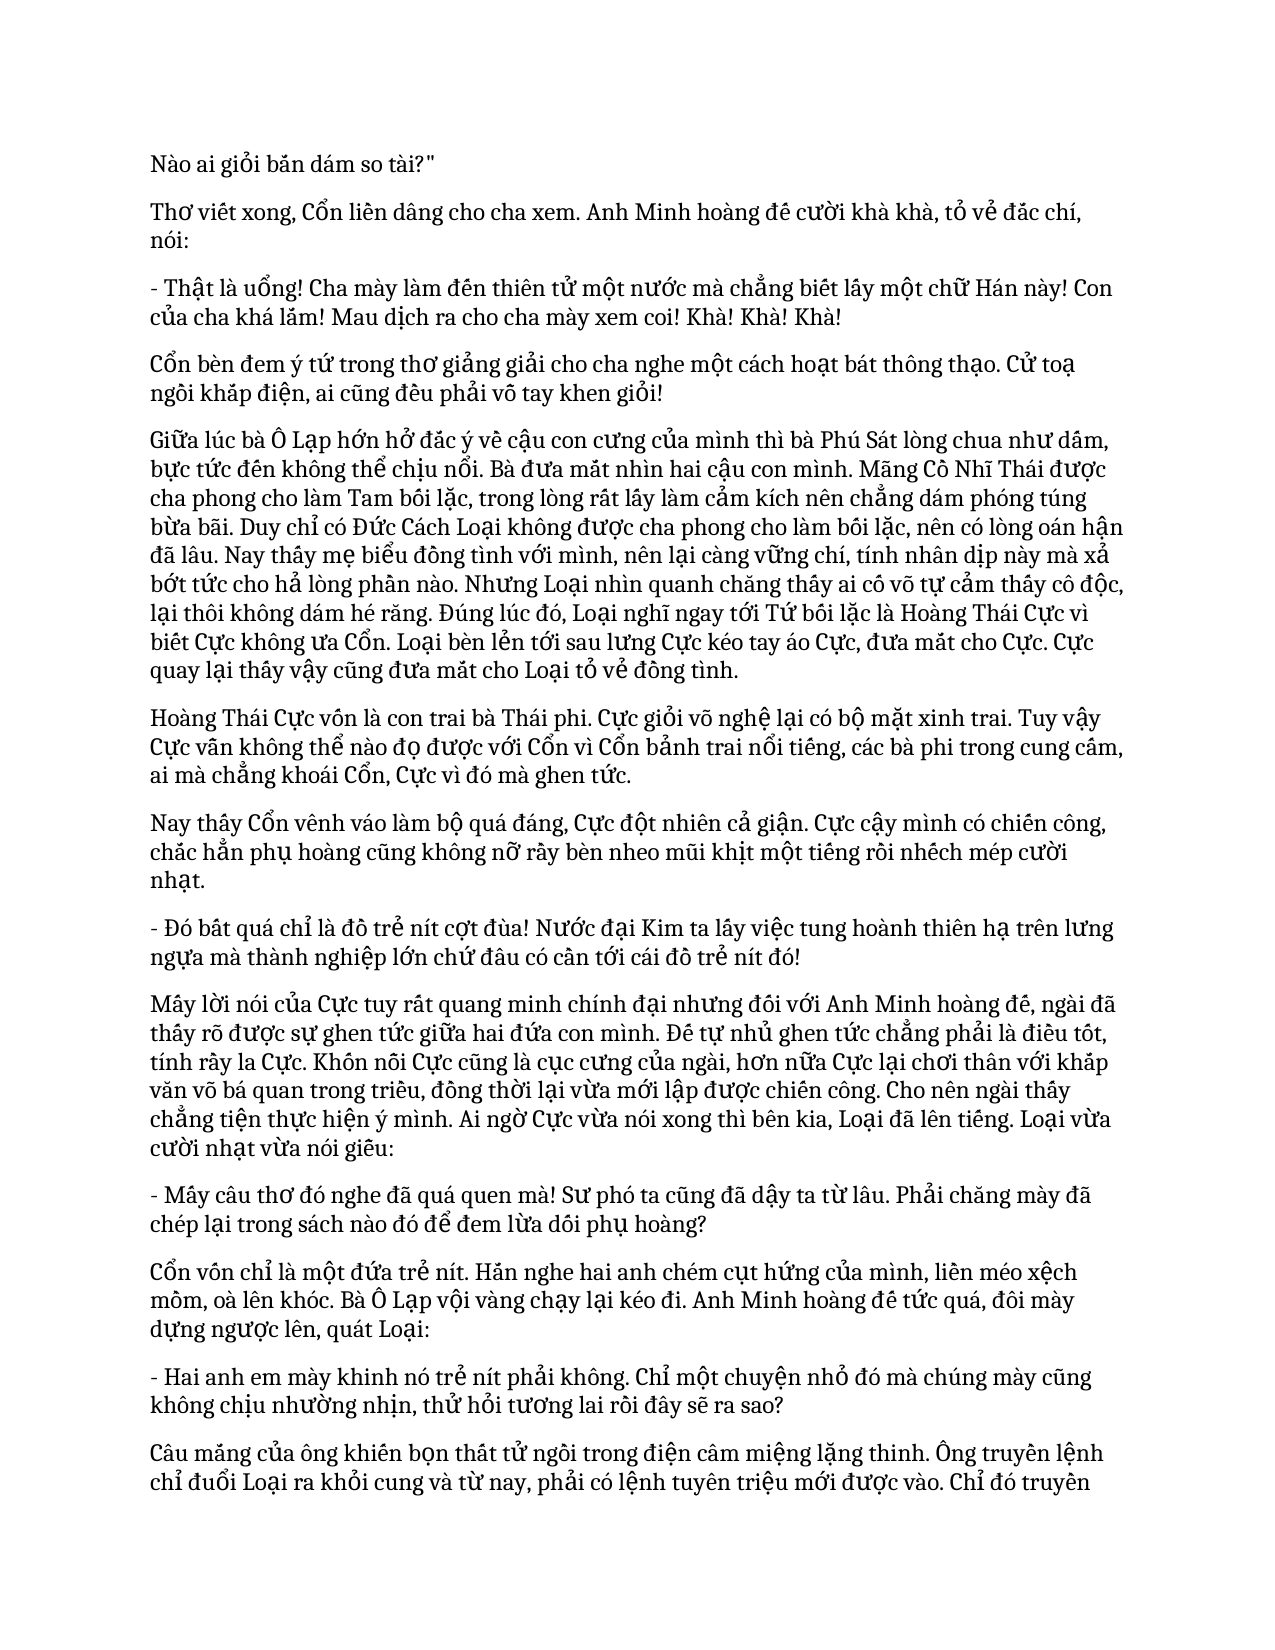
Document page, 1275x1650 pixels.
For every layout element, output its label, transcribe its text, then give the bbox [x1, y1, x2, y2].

text Giữa lúc bà Ô Lạp hớn hở đắc ý về cậu con cưng của mình thì bà Phú Sát lòng chua như dấm, bực tức đến không thể chịu nổi. Bà đưa mắt nhìn hai cậu con mình. Mãng Cồ Nhĩ Thái được cha phong cho làm Tam bối lặc, trong lòng rất lấy làm cảm kích nên chẳng dám phóng túng bừa bãi. Duy chỉ có Đức Cách Loại không được cha phong cho làm bối lặc, nên có lòng oán hận đã lâu. Nay thấy mẹ biểu đồng tình với mình, nên lại càng vững chí, tính nhân dịp này mà xả bớt tức cho hả lòng phần nào. Nhưng Loại nhìn quanh chăng thấy ai cố võ tự cảm thấy cô độc, lại thôi không dám hé răng. Đúng lúc đó, Loại nghĩ ngay tới Tứ bối lặc là Hoàng Thái Cực vì biết Cực không ưa Cổn. Loại bèn lẻn tới sau lưng Cực kéo tay áo Cực, đưa mắt cho Cực. Cực quay lại thấy vậy cũng đưa mắt cho Loại tỏ vẻ đồng tình. [150, 426, 1125, 685]
text - Thật là uổng! Cha mày làm đến thiên tử một nước mà chẳng biết lấy một chữ Hán này! Con của cha khá lắm! Mau dịch ra cho cha mày xem coi! Khà! Khà! Khà! [150, 274, 1125, 331]
text - Đó bất quá chỉ là đồ trẻ nít cợt đùa! Nước đại Kim ta lấy việc tung hoành thiên hạ trên lưng ngựa mà thành nghiệp lớn chứ đâu có cần tới cái đồ trẻ nít đó! [150, 914, 1125, 971]
text Hoàng Thái Cực vốn là con trai bà Thái phi. Cực giỏi võ nghệ lại có bộ mặt xinh trai. Tuy vậy Cực vẫn không thể nào đọ được với Cổn vì Cổn bảnh trai nổi tiếng, các bà phi trong cung cấm, ai mà chẳng khoái Cổn, Cực vì đó mà ghen tức. [150, 704, 1125, 790]
text - Mấy câu thơ đó nghe đã quá quen mà! Sư phó ta cũng đã dậy ta từ lâu. Phải chăng mày đã chép lại trong sách nào đó để đem lừa dối phụ hoàng? [150, 1181, 1125, 1239]
text Mấy lời nói của Cực tuy rất quang minh chính đại nhưng đối với Anh Minh hoàng đế, ngài đã thấy rõ được sự ghen tức giữa hai đứa con mình. Đế tự nhủ ghen tức chẳng phải là điều tốt, tính rầy la Cực. Khốn nỗi Cực cũng là cục cưng của ngài, hơn nữa Cực lại chơi thân với khắp văn võ bá quan trong triều, đồng thời lại vừa mới lập được chiến công. Cho nên ngài thấy chẳng tiện thực hiện ý mình. Ai ngờ Cực vừa nói xong thì bên kia, Loại đã lên tiếng. Loại vừa cười nhạt vừa nói giễu: [150, 990, 1125, 1162]
text Cổn bèn đem ý tứ trong thơ giảng giải cho cha nghe một cách hoạt bát thông thạo. Cử toạ ngồi khắp điện, ai cũng đều phải vỗ tay khen giỏi! [150, 350, 1125, 407]
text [150, 1439, 1125, 1496]
text Nào ai giỏi bắn dám so tài?" [150, 150, 1125, 179]
text Thơ viết xong, Cổn liền dâng cho cha xem. Anh Minh hoàng đế cười khà khà, tỏ vẻ đắc chí, nói: [150, 197, 1125, 255]
text - Hai anh em mày khinh nó trẻ nít phải không. Chỉ một chuyện nhỏ đó mà chúng mày cũng không chịu nhường nhịn, thử hỏi tương lai rồi đây sẽ ra sao? [150, 1362, 1125, 1420]
text Cổn vốn chỉ là một đứa trẻ nít. Hắn nghe hai anh chém cụt hứng của mình, liền méo xệch mồm, oà lên khóc. Bà Ô Lạp vội vàng chạy lại kéo đi. Anh Minh hoàng đế tức quá, đôi mày dựng ngược lên, quát Loại: [150, 1257, 1125, 1344]
text Nay thấy Cổn vênh váo làm bộ quá đáng, Cực đột nhiên cả giận. Cực cậy mình có chiến công, chắc hẳn phụ hoàng cũng không nỡ rầy bèn nheo mũi khịt một tiếng rồi nhếch mép cười nhạt. [150, 809, 1125, 895]
